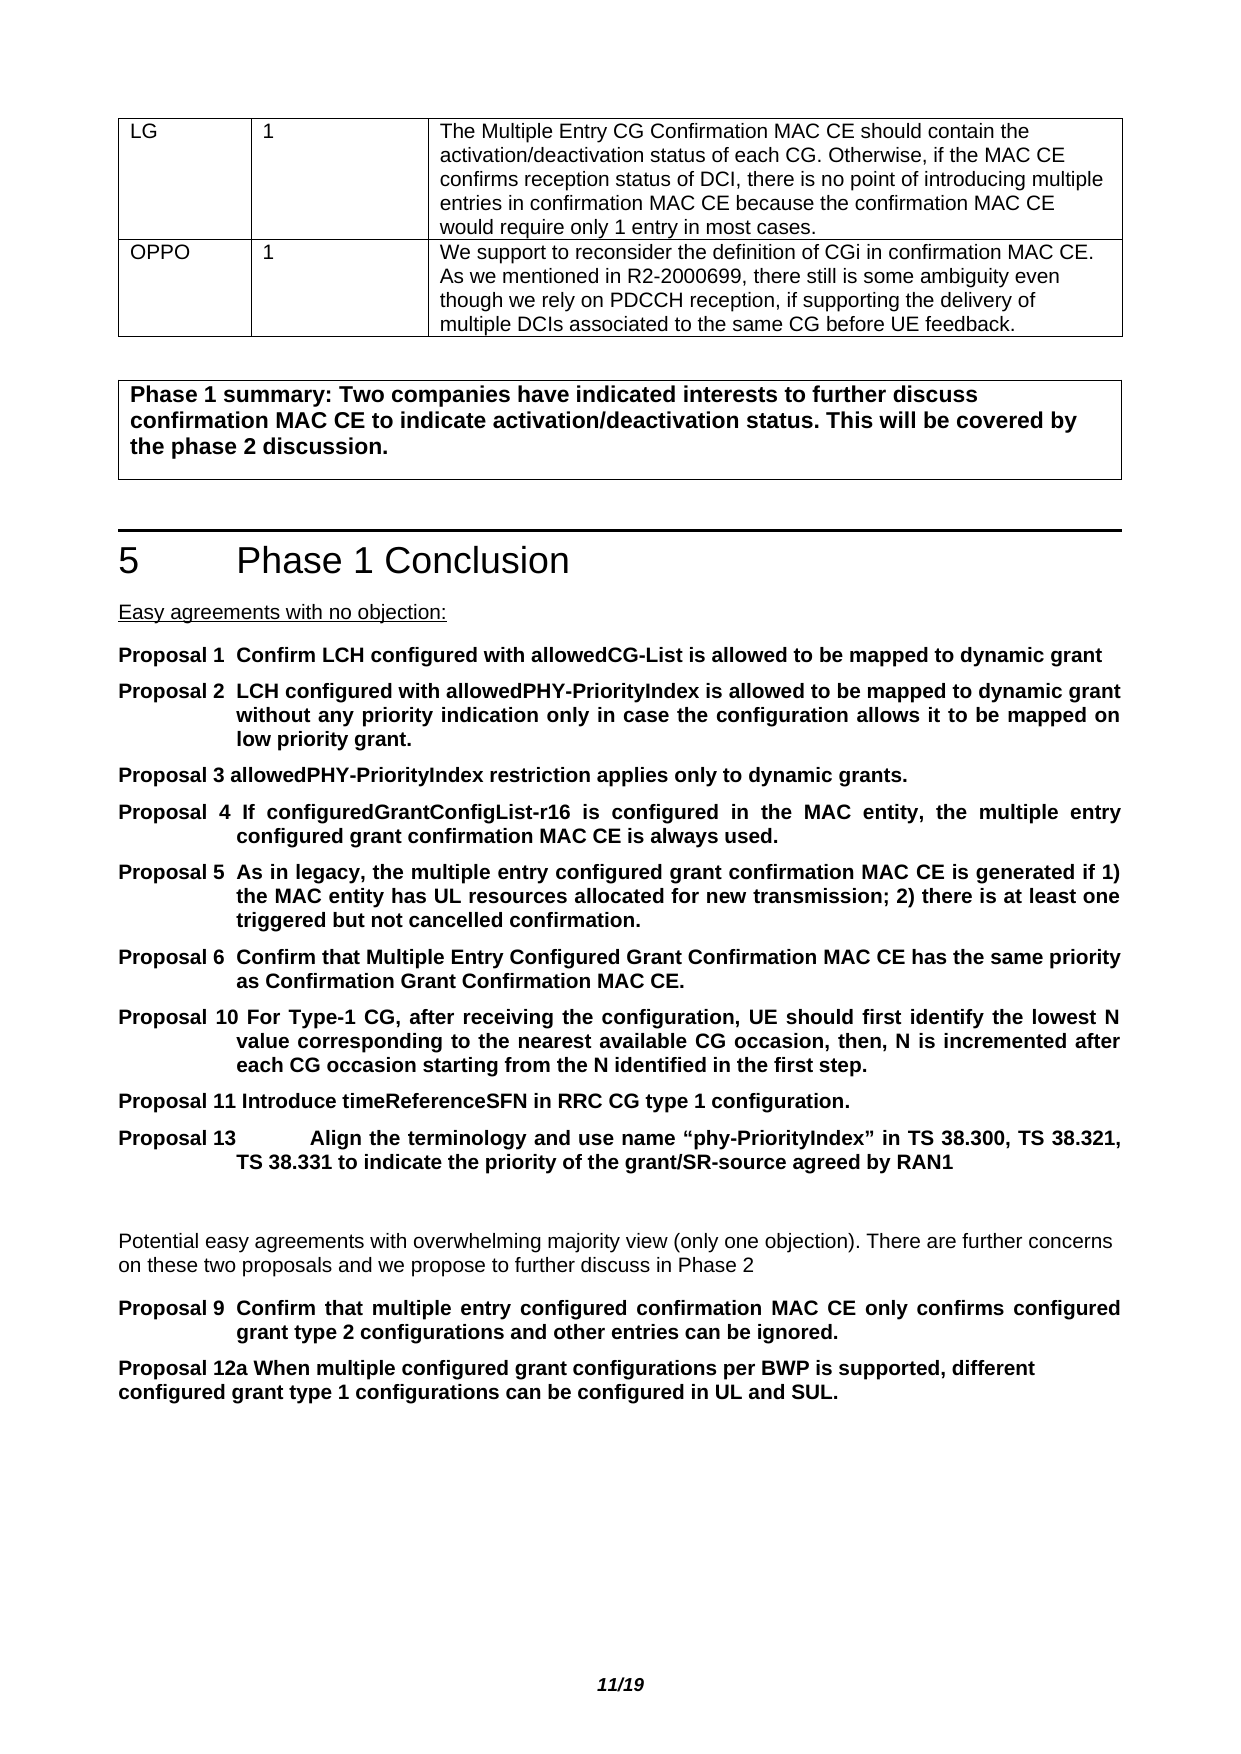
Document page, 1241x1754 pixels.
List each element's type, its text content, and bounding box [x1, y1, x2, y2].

text Proposal 10 For Type-1 CG, after receiving the configuration, UE should first identify the lowest N value corresponding to the nearest available CG occasion, then, N is incremented after each CG occasion starting from the N identified in the first step. [118, 1005, 1122, 1077]
text Proposal 9 Confirm that multiple entry configured confirmation MAC CE only confirms configured grant type 2 configurations and other entries can be ignored. [118, 1296, 1122, 1343]
text Proposal 6 Confirm that Multiple Entry Configured Grant Confirmation MAC CE has the same priority as Confirmation Grant Confirmation MAC CE. [118, 944, 1122, 992]
subtitle 5 Phase 1 Conclusion [118, 532, 1122, 581]
table_cell OPPO [119, 240, 251, 336]
text Proposal 5 As in legacy, the multiple entry configured grant confirmation MAC CE is generated if 1) the MAC entity has UL resources allocated for new transmission; 2) there is at least one triggered but not cancelled confirmation. [118, 860, 1122, 932]
text Proposal 13 Align the terminology and use name “phy-PriorityIndex” in TS 38.300, TS 38.321, TS 38.331 to indicate the priority of the grant/SR-source agreed by RAN1 [118, 1126, 1122, 1174]
text Proposal 11 Introduce timeReferenceSFN in RRC CG type 1 configuration. [118, 1089, 1122, 1113]
text Potential easy agreements with overwhelming majority view (only one objection). There are further concerns on these two proposals and we propose to further discuss in Phase 2 [118, 1229, 1122, 1277]
table_cell We support to reconsider the definition of CGi in confirmation MAC CE. As we mentioned in R2-2000699, there still is some ambiguity even though we rely on PDCCH reception, if supporting the delivery of multiple DCIs associated to the same CG before UE feedback. [429, 240, 1122, 336]
text Proposal 4 If configuredGrantConfigList-r16 is configured in the MAC entity, the multiple entry configured grant confirmation MAC CE is always used. [118, 800, 1122, 848]
text Easy agreements with no objection: [118, 600, 1122, 624]
table_cell The Multiple Entry CG Confirmation MAC CE should contain the activation/deactivation status of each CG. Otherwise, if the MAC CE confirms reception status of DCI, there is no point of introducing multiple entries in confirmation MAC CE because the confirmation MAC CE would require only 1 entry in most cases. [429, 119, 1122, 239]
table_header Phase 1 summary: Two companies have indicated interests to further discuss confirmation MAC CE to indicate activation/deactivation status. This will be covered by the phase 2 discussion. [119, 381, 1121, 478]
text Proposal 3 allowedPHY-PriorityIndex restriction applies only to dynamic grants. [118, 763, 1122, 787]
table_cell 1 [252, 240, 428, 336]
table_cell 1 [252, 119, 428, 239]
text Proposal 1 Confirm LCH configured with allowedCG-List is allowed to be mapped to dynamic grant [118, 642, 1122, 666]
text Proposal 12a When multiple configured grant configurations per BWP is supported, different configured grant type 1 configurations can be configured in UL and SUL. [118, 1356, 1122, 1404]
table_cell LG [119, 119, 251, 239]
text Proposal 2 LCH configured with allowedPHY-PriorityIndex is allowed to be mapped to dynamic grant without any priority indication only in case the configuration allows it to be mapped on low priority grant. [118, 679, 1122, 751]
